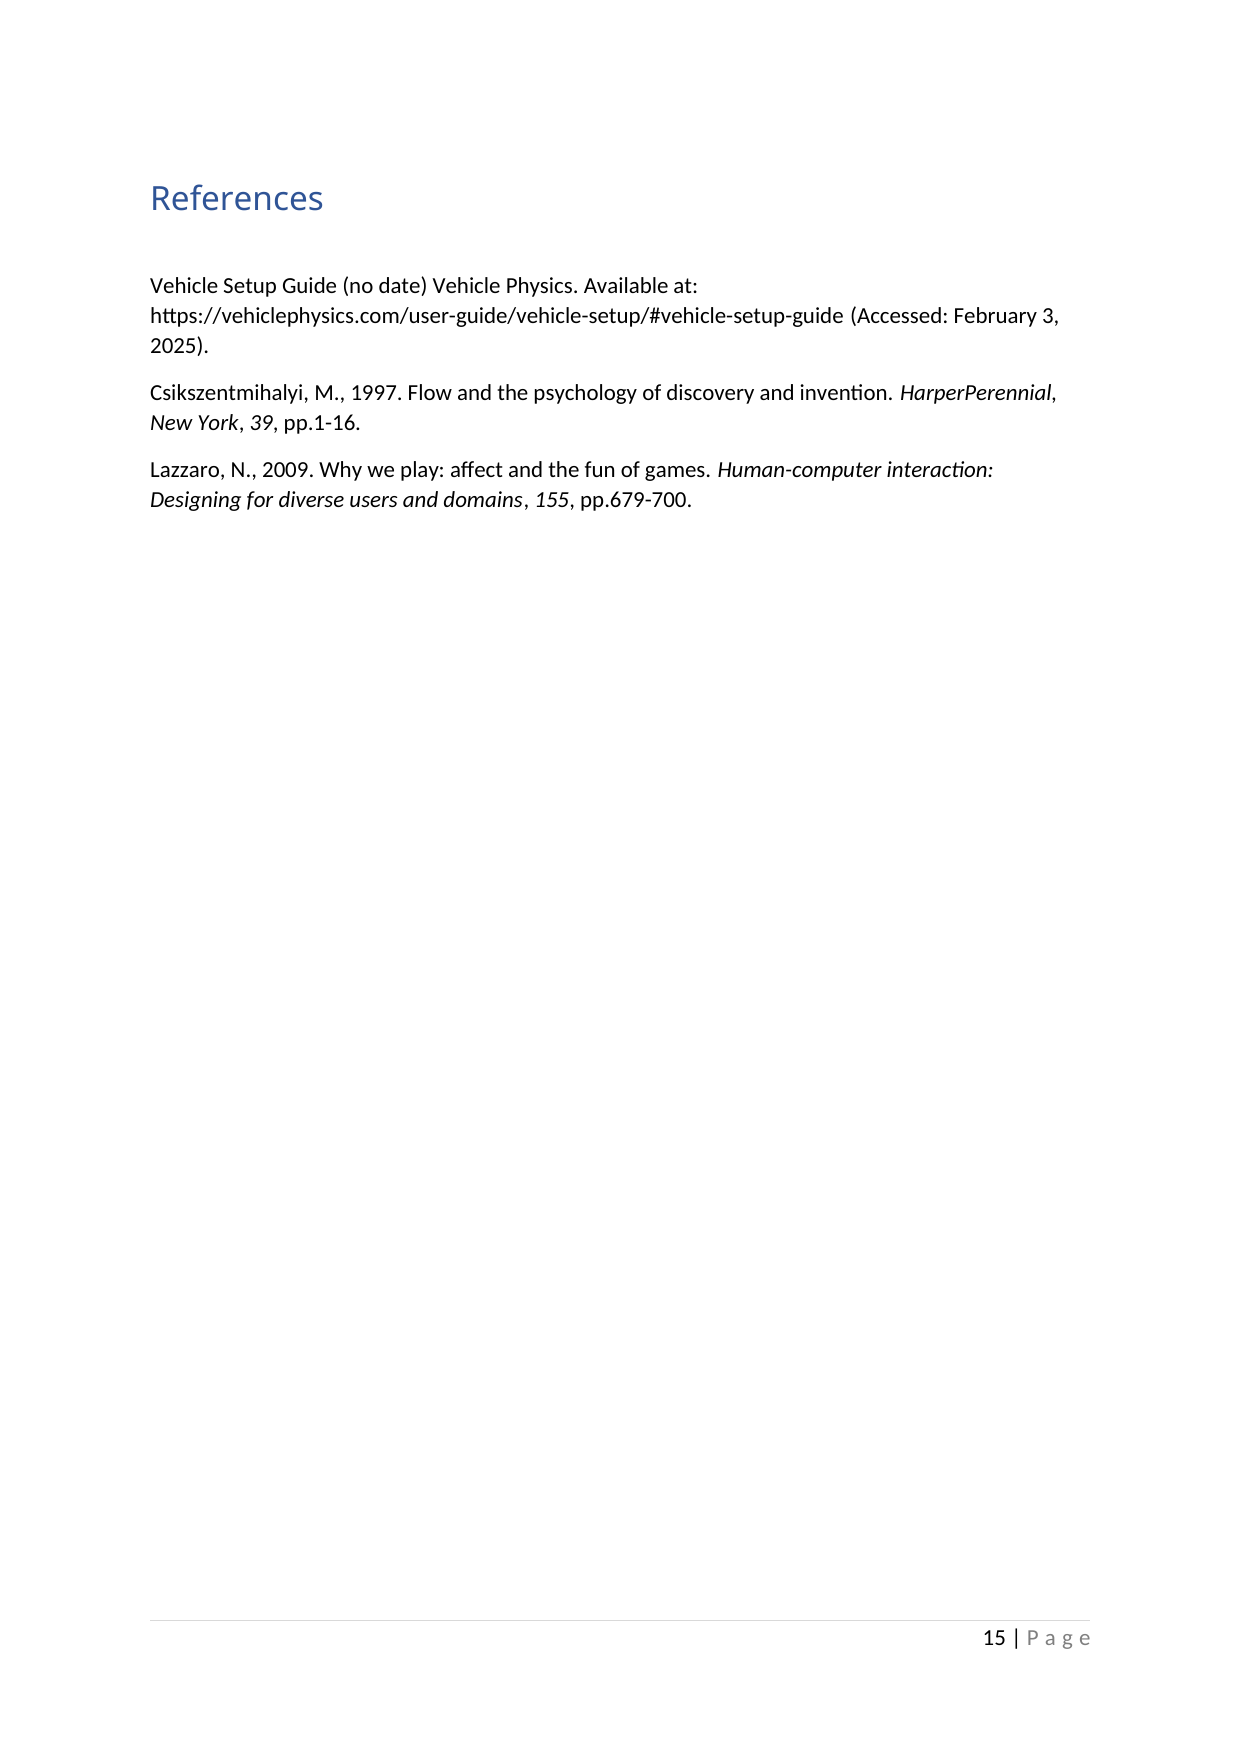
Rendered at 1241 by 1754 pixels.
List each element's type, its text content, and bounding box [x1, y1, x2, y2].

text Lazzaro, N., 2009. Why we play: affect and the fun of games. Human-computer interaction: Designing for diverse users and domains, 155, pp.679-700. [150, 455, 1090, 513]
text Csikszentmihalyi, M., 1997. Flow and the psychology of discovery and invention. HarperPerennial, New York, 39, pp.1-16. [150, 378, 1090, 436]
text Vehicle Setup Guide (no date) Vehicle Physics. Available at: https://vehiclephysics.com/user-guide/vehicle-setup/#vehicle-setup-guide (Accessed: February 3, 2025). [150, 271, 1090, 359]
subtitle References [150, 175, 1090, 220]
